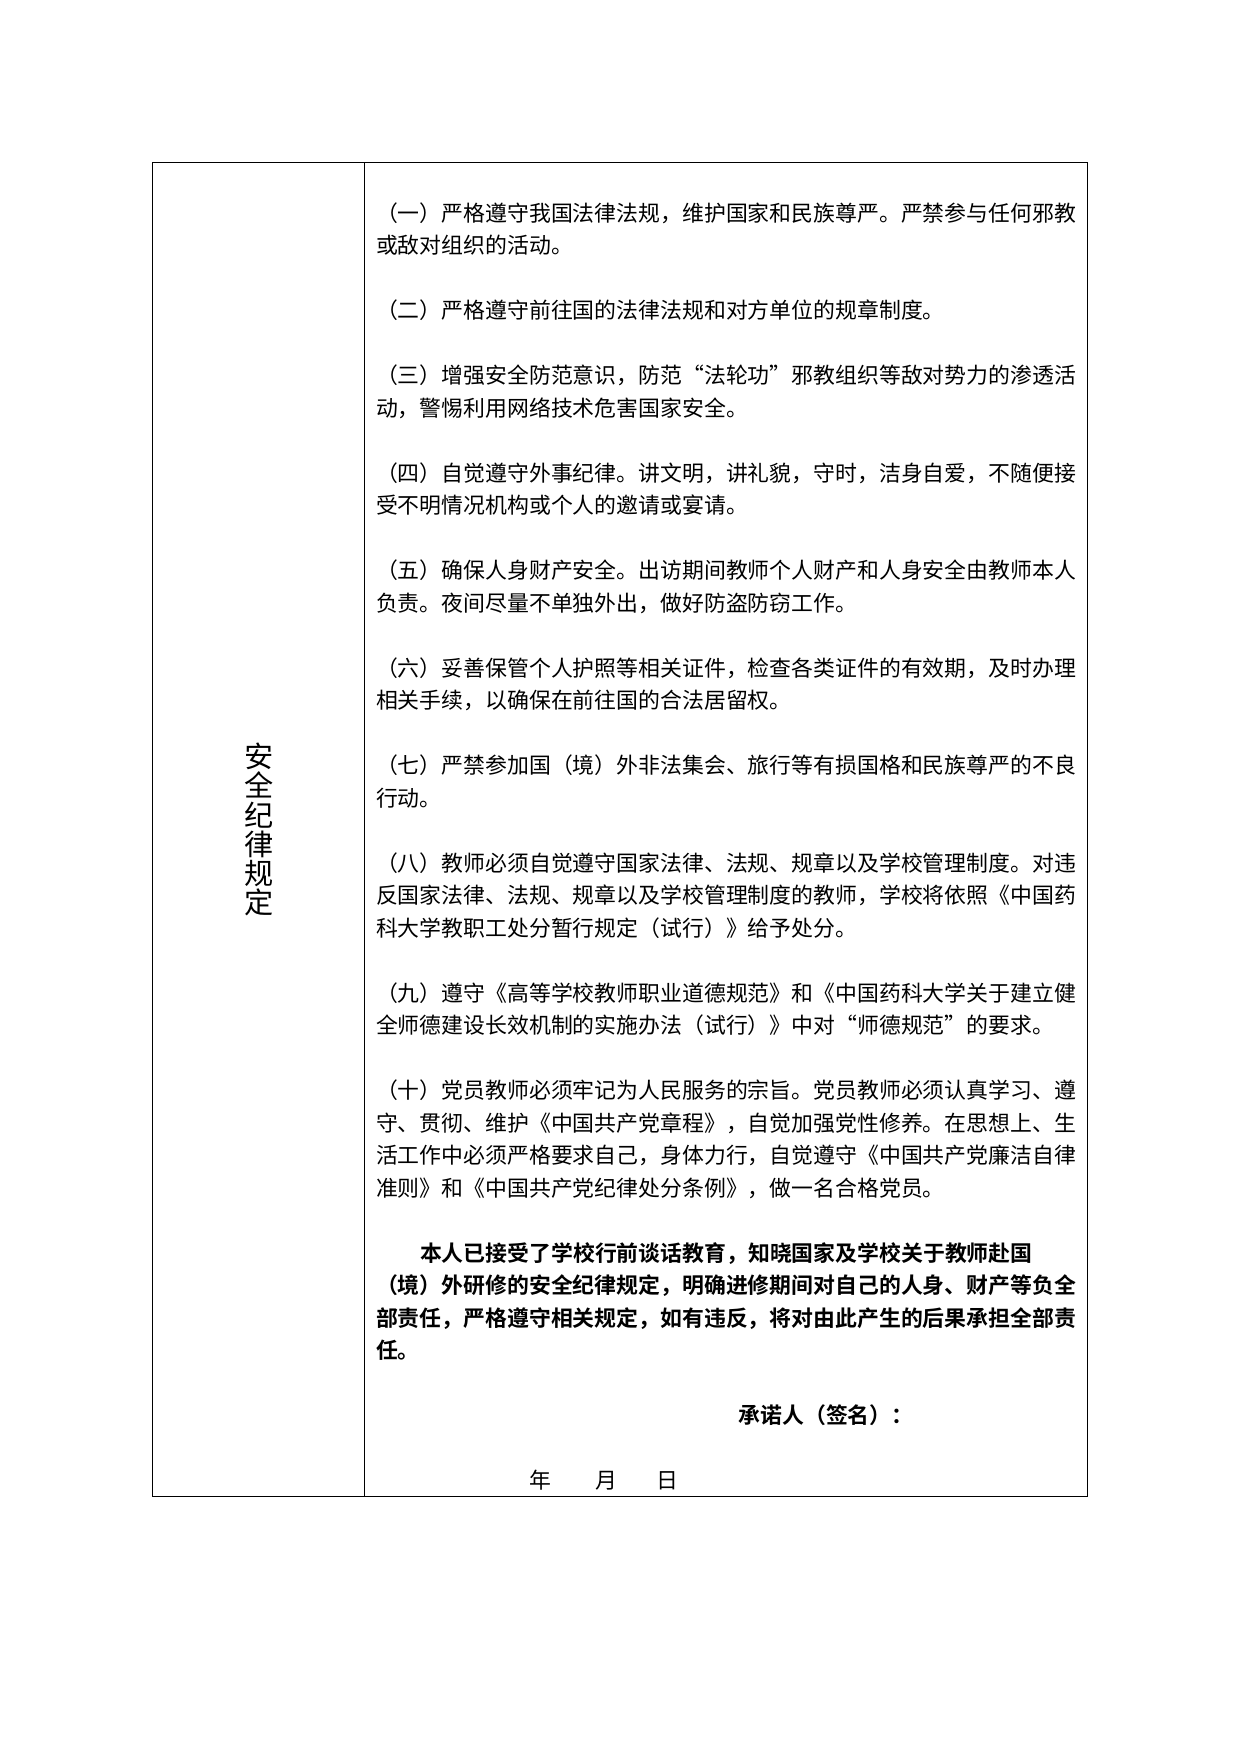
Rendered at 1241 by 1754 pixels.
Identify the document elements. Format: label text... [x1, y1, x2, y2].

table_cell 安全纪律规定 [153, 163, 364, 1496]
table_cell （一）严格遵守我国法律法规，维护国家和民族尊严。严禁参与任何邪教或敌对组织的活动。 （二）严格遵守前往国的法律法规和对方单位的规章制度。 （三）增强安全防范意识，防范“法轮功”邪教组织等敌对势力的渗透活动，警惕利用网络技术危害国家安全。 （四）自觉遵守外事纪律。讲文明，讲礼貌，守时，洁身自爱，不随便接受不明情况机构或个人的邀请或宴请。 （五）确保人身财产安全。出访期间教师个人财产和人身安全由教师本人负责。夜间尽量不单独外出，做好防盗防窃工作。 （六）妥善保管个人护照等相关证件，检查各类证件的有效期，及时办理相关手续，以确保在前往国的合法居留权。 （七）严禁参加国（境）外非法集会、旅行等有损国格和民族尊严的不良行动。 （八）教师必须自觉遵守国家法律、法规、规章以及学校管理制度。对违反国家法律、法规、规章以及学校管理制度的教师，学校将依照《中国药科大学教职工处分暂行规定（试行）》给予处分。 （九）遵守《高等学校教师职业道德规范》和《中国药科大学关于建立健全师德建设长效机制的实施办法（试行）》中对“师德规范”的要求。 （十）党员教师必须牢记为人民服务的宗旨。党员教师必须认真学习、遵守、贯彻、维护《中国共产党章程》，自觉加强党性修养。在思想上、生活工作中必须严格要求自己，身体力行，自觉遵守《中国共产党廉洁自律准则》和《中国共产党纪律处分条例》，做一名合格党员。 本人已接受了学校行前谈话教育，知晓国家及学校关于教师赴国（境）外研修的安全纪律规定，明确进修期间对自己的人身、财产等负全部责任，严格遵守相关规定，如有违反，将对由此产生的后果承担全部责任。 承诺人（签名）： 年 月 日 [365, 163, 1087, 1496]
